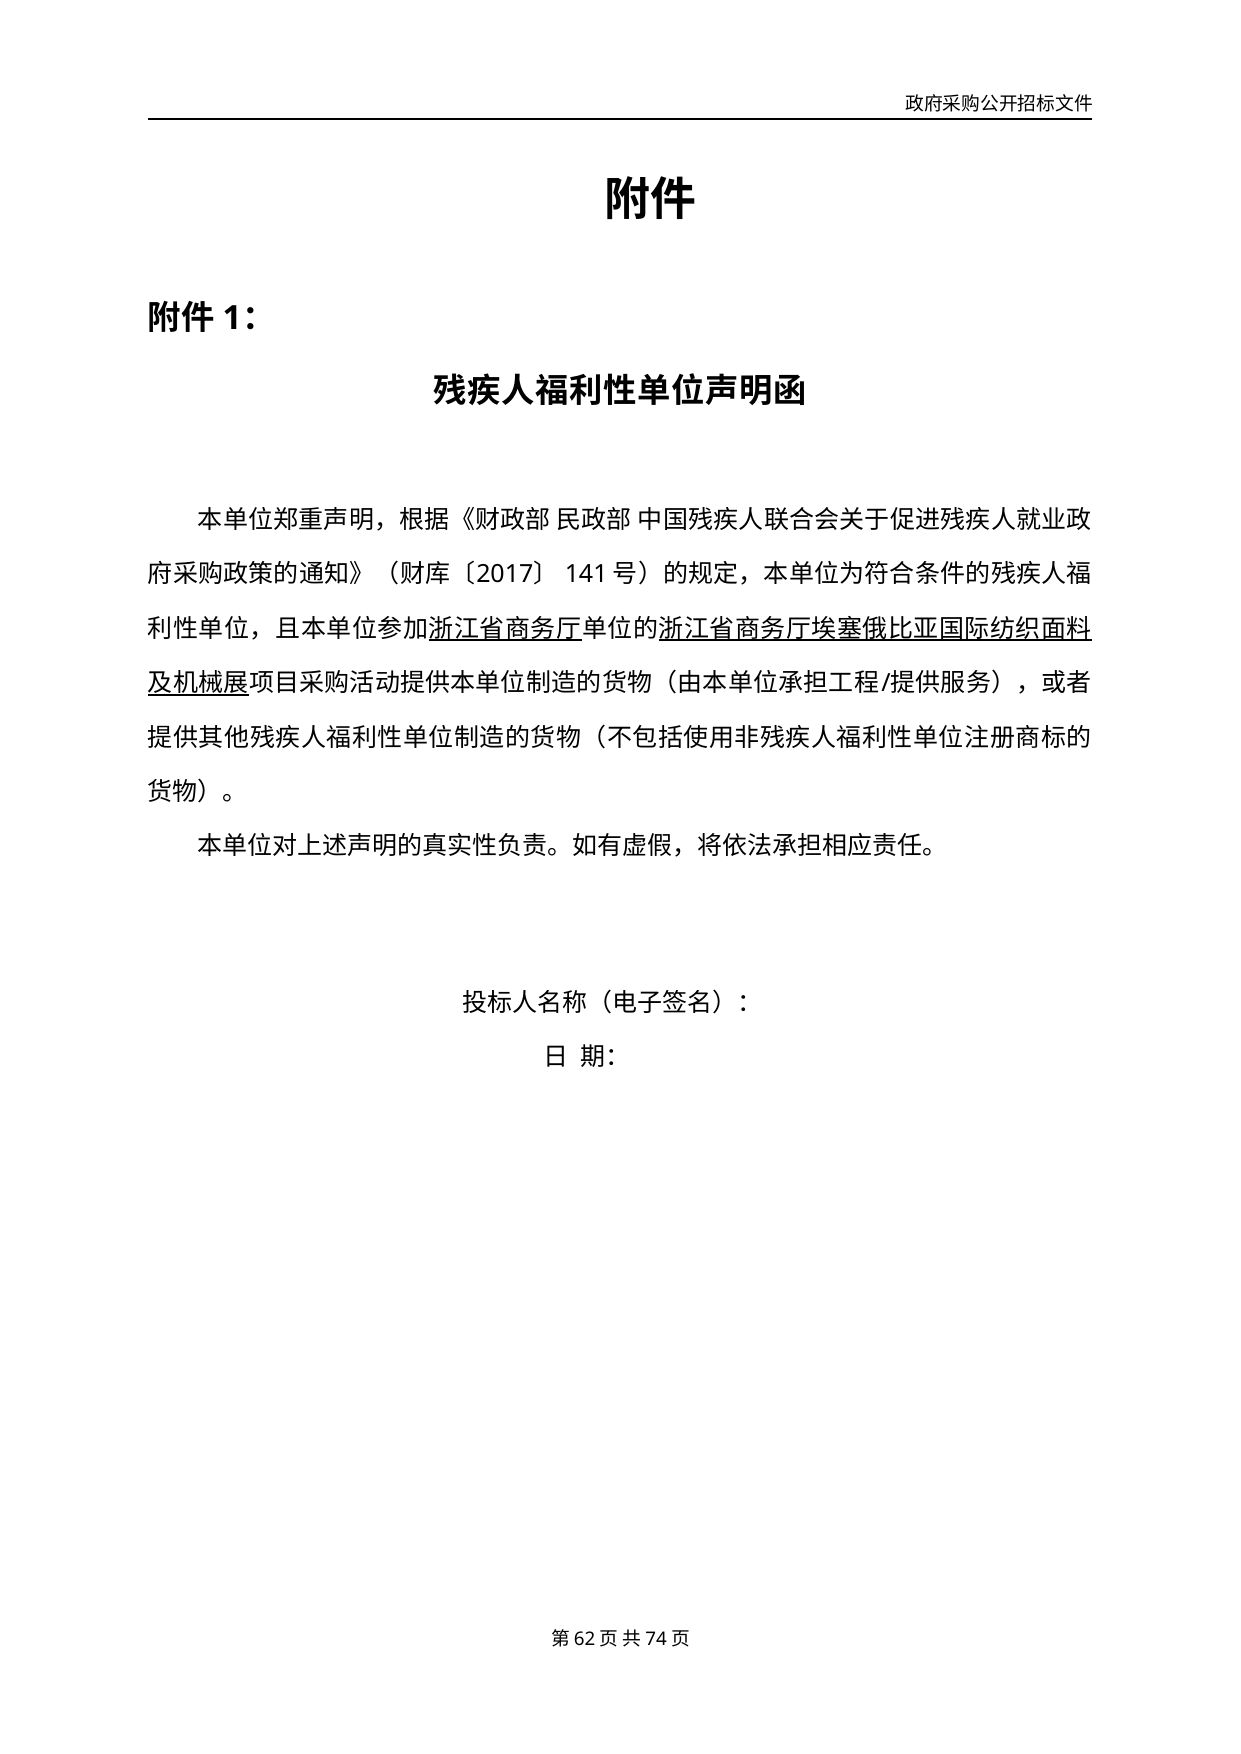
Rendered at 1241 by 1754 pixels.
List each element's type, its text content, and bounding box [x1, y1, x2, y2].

text 残疾人福利性单位声明函 [148, 363, 1092, 412]
text 日 期： [148, 1037, 930, 1073]
text 附件1： [148, 291, 1092, 339]
subtitle 附件 [282, 162, 1092, 228]
text 投标人名称（电子签名）： [148, 982, 930, 1018]
text 本单位郑重声明，根据《财政部 民政部 中国残疾人联合会关于促进残疾人就业政府采购政策的通知》（财库〔2017〕 141号）的规定，本单位为符合条件的残疾人福利性单位，且本单位参加浙江省商务厅单位的浙江省商务厅埃塞俄比亚国际纺织面料及机械展项目采购活动提供本单位制造的货物（由本单位承担工程/提供服务），或者提供其他残疾人福利性单位制造的货物（不包括使用非残疾人福利性单位注册商标的货物）。 [148, 499, 1092, 808]
text 本单位对上述声明的真实性负责。如有虚假，将依法承担相应责任。 [148, 826, 1092, 862]
